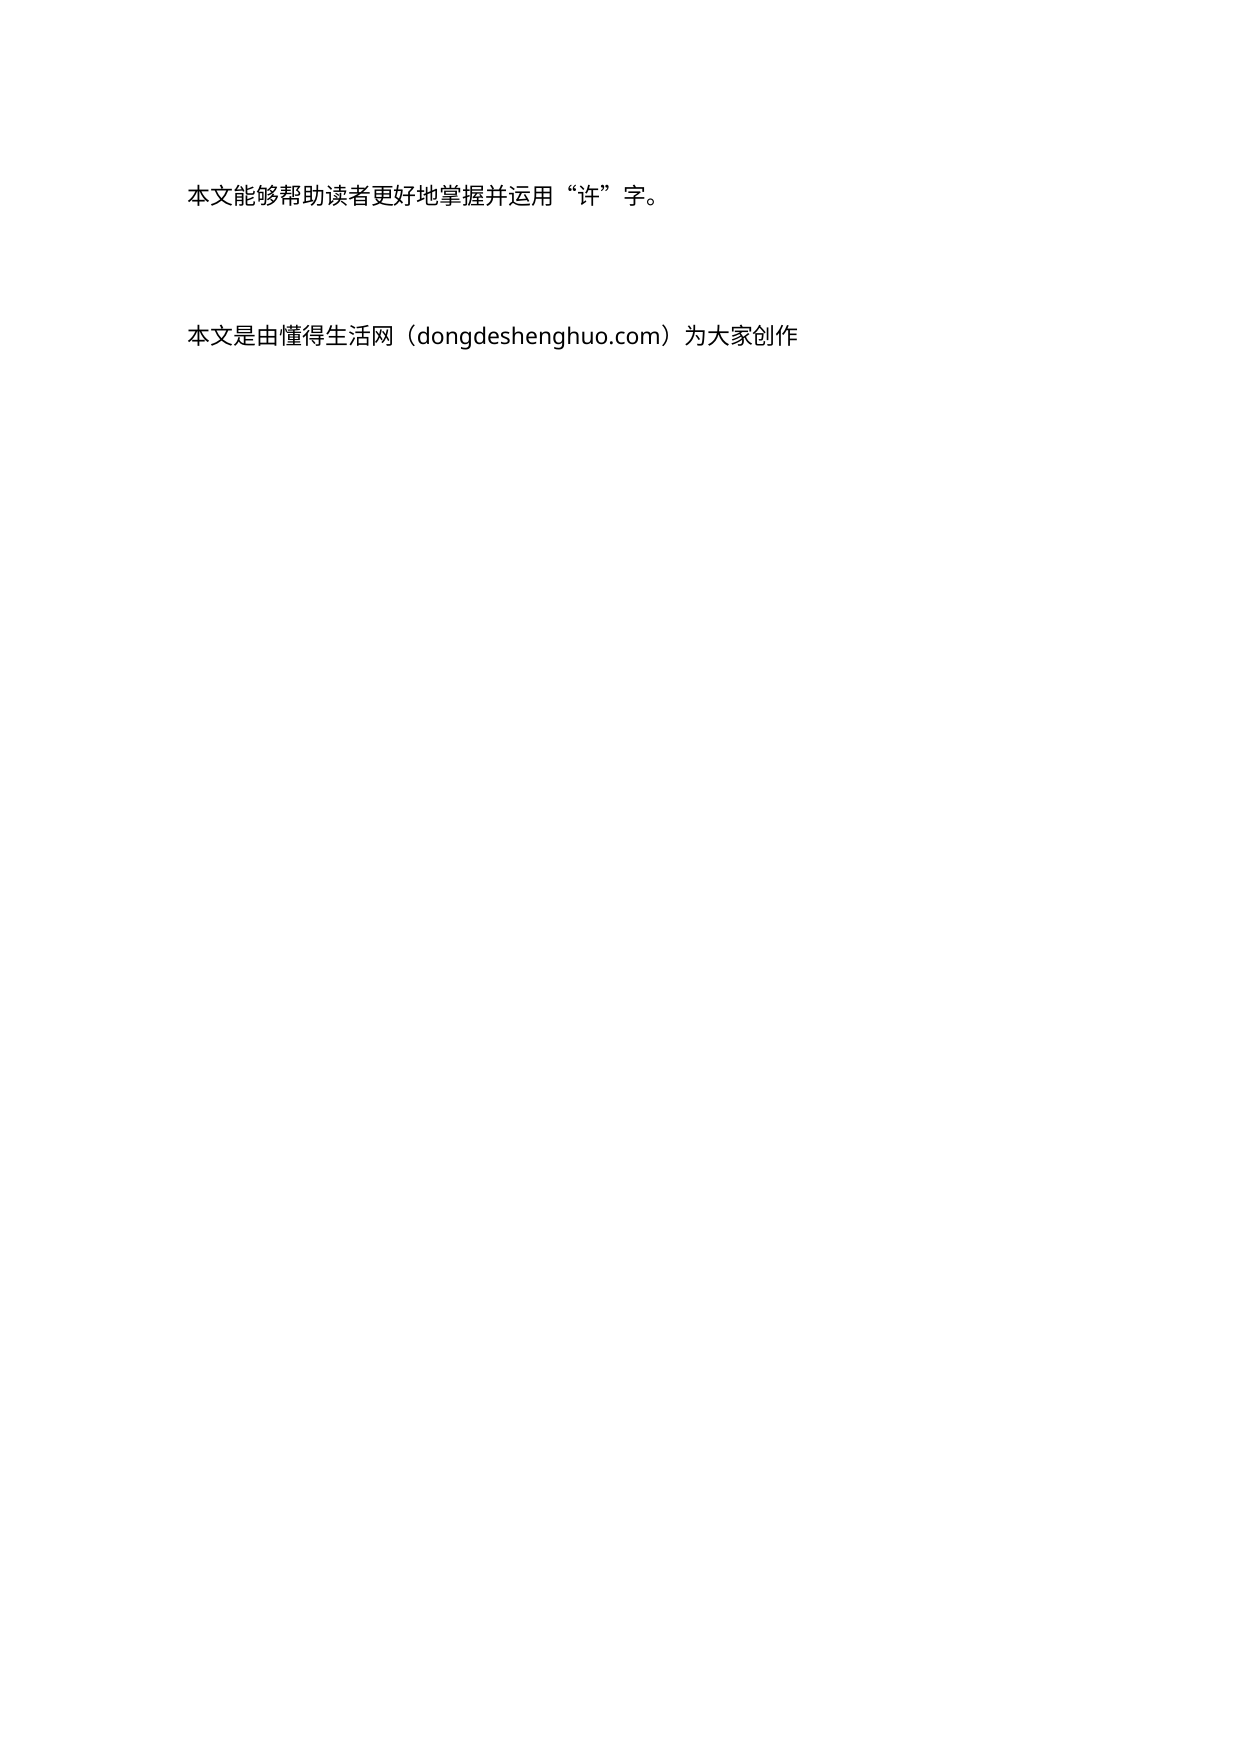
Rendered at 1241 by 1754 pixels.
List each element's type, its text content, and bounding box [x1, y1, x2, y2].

text 本文是由懂得生活网（dongdeshenghuo.com）为大家创作 [187, 302, 1053, 367]
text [187, 162, 1053, 227]
